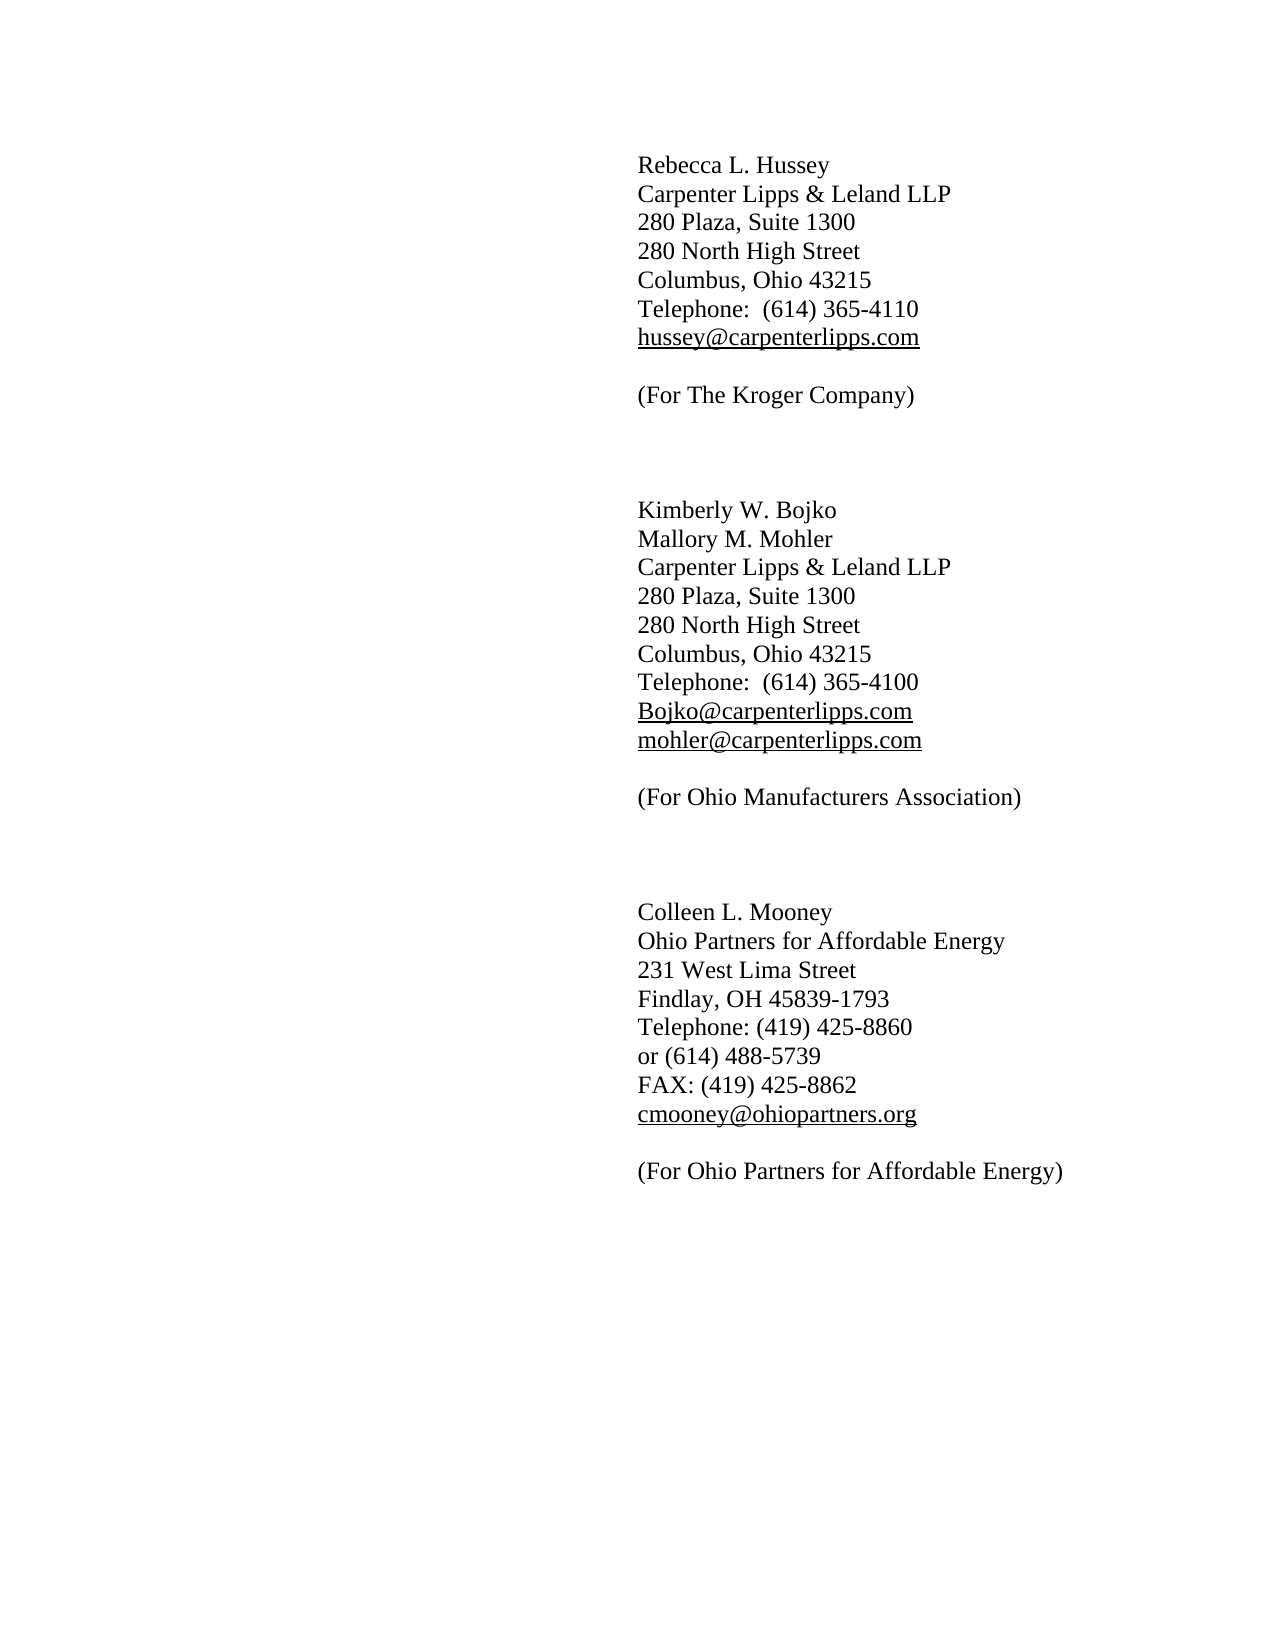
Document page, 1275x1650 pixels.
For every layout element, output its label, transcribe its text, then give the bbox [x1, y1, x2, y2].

text (For Ohio Partners for Affordable Energy) [637, 1156, 1087, 1185]
text mohler@carpenterlipps.com [187, 725, 1087, 754]
text Colleen L. Mooney [637, 897, 1087, 926]
text Ohio Partners for Affordable Energy [637, 926, 1087, 955]
text or (614) 488-5739 [637, 1041, 1087, 1070]
text 280 North High Street [187, 610, 1087, 639]
text Carpenter Lipps & Leland LLP [187, 179, 1087, 207]
text Carpenter Lipps & Leland LLP [187, 552, 1087, 581]
text Mallory M. Mohler [187, 524, 1087, 552]
text cmooney@ohiopartners.org [637, 1099, 1087, 1127]
text Telephone: (614) 365-4110 [187, 294, 1087, 322]
text 280 North High Street [187, 236, 1087, 265]
text 280 Plaza, Suite 1300 [187, 207, 1087, 236]
text 280 Plaza, Suite 1300 [187, 581, 1087, 610]
text Telephone: (419) 425-8860 [637, 1012, 1087, 1041]
text (For Ohio Manufacturers Association) [637, 782, 1087, 811]
text Findlay, OH 45839-1793 [637, 984, 1087, 1012]
text Telephone: (614) 365-4100 [187, 667, 1087, 696]
text Kimberly W. Bojko [562, 495, 1087, 524]
text Bojko@carpenterlipps.com [187, 696, 1087, 725]
text hussey@carpenterlipps.com [187, 322, 1087, 351]
text FAX: (419) 425-8862 [637, 1070, 1087, 1099]
text Columbus, Ohio 43215 [187, 265, 1087, 294]
text Columbus, Ohio 43215 [187, 639, 1087, 667]
text Rebecca L. Hussey [187, 150, 1087, 179]
text 231 West Lima Street [637, 955, 1087, 984]
text (For The Kroger Company) [187, 380, 1087, 409]
